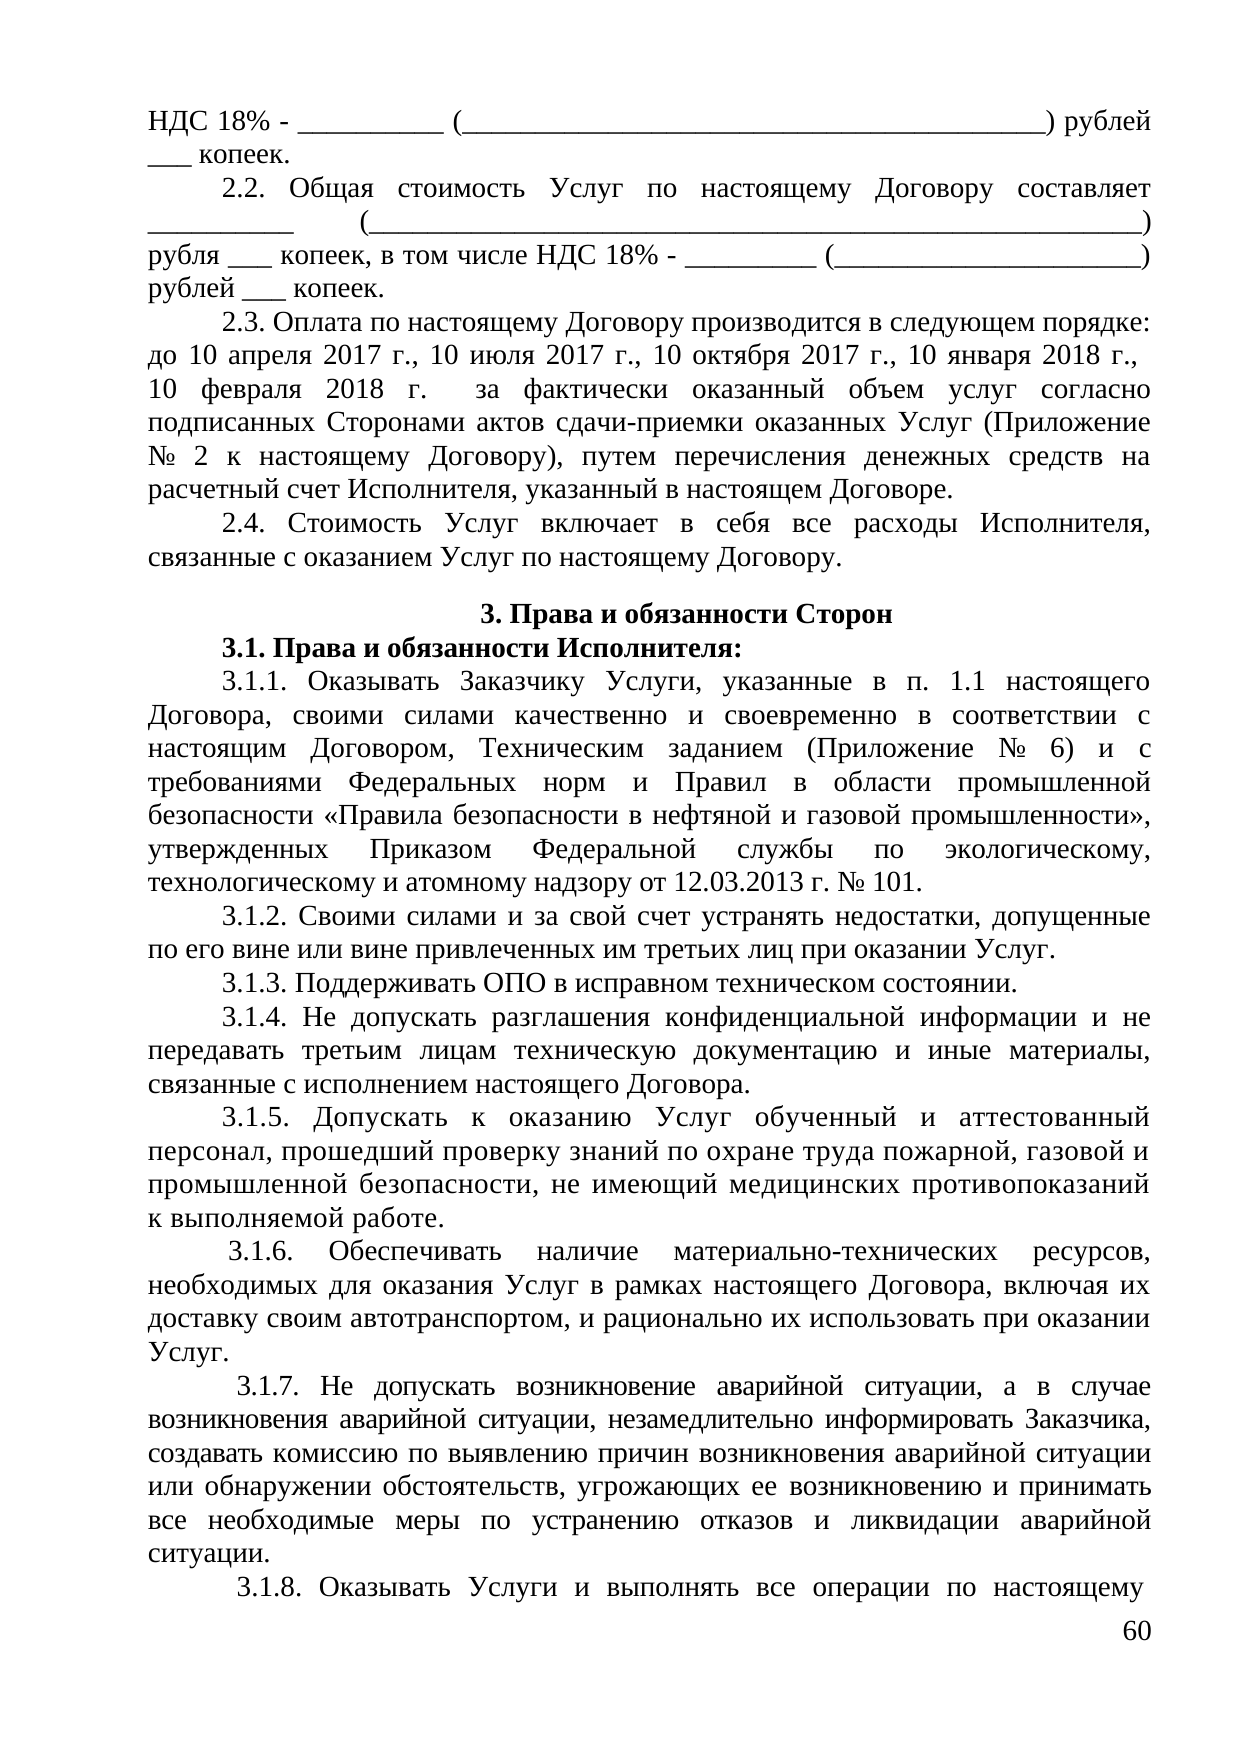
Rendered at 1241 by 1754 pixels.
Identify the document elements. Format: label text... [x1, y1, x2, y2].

text 3.1. Права и обязанности Исполнителя: [148, 630, 1152, 663]
text 3.1.2. Своими силами и за свой счет устранять недостатки, допущенные по его вине или вине привлеченных им третьих лиц при оказании Услуг. [148, 898, 1152, 965]
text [148, 103, 1152, 170]
text 3.1.7. Не допускать возникновение аварийной ситуации, а в случае возникновения аварийной ситуации, незамедлительно информировать Заказчика, создавать комиссию по выявлению причин возникновения аварийной ситуации или обнаружении обстоятельств, угрожающих ее возникновению и принимать все необходимые меры по устранению отказов и ликвидации аварийной ситуации. [148, 1368, 1152, 1569]
text 2.2. Общая стоимость Услуг по настоящему Договору составляет __________ (_____________________________________________________) рубля ___ копеек, в том числе НДС 18% - _________ (_____________________) рублей ___ копеек. [148, 170, 1152, 304]
text 3.1.3. Поддерживать ОПО в исправном техническом состоянии. [148, 965, 1152, 999]
text 3. Права и обязанности Сторон [148, 596, 1152, 630]
text 2.3. Оплата по настоящему Договору производится в следующем порядке: до 10 апреля 2017 г., 10 июля 2017 г., 10 октября 2017 г., 10 января 2018 г., 10 февраля 2018 г. за фактически оказанный объем услуг согласно подписанных Сторонами актов сдачи-приемки оказанных Услуг (Приложение № 2 к настоящему Договору), путем перечисления денежных средств на расчетный счет Исполнителя, указанный в настоящем Договоре. [148, 304, 1152, 505]
text 3.1.1. Оказывать Заказчику Услуги, указанные в п. 1.1 настоящего Договора, своими силами качественно и своевременно в соответствии с настоящим Договором, Техническим заданием (Приложение № 6) и с требованиями Федеральных норм и Правил в области промышленной безопасности «Правила безопасности в нефтяной и газовой промышленности», утвержденных Приказом Федеральной службы по экологическому, технологическому и атомному надзору от 12.03.2013 г. № 101. [148, 663, 1152, 898]
text 2.4. Стоимость Услуг включает в себя все расходы Исполнителя, связанные с оказанием Услуг по настоящему Договору. [148, 505, 1152, 572]
text 3.1.5. Допускать к оказанию Услуг обученный и аттестованный персонал, прошедший проверку знаний по охране труда пожарной, газовой и промышленной безопасности, не имеющий медицинских противопоказаний к выполняемой работе. [148, 1099, 1152, 1233]
text 3.1.6. Обеспечивать наличие материально-технических ресурсов, необходимых для оказания Услуг в рамках настоящего Договора, включая их доставку своим автотранспортом, и рационально их использовать при оказании Услуг. [148, 1233, 1152, 1368]
text 3.1.4. Не допускать разглашения конфиденциальной информации и не передавать третьим лицам техническую документацию и иные материалы, связанные с исполнением настоящего Договора. [148, 999, 1152, 1099]
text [148, 1569, 1145, 1602]
